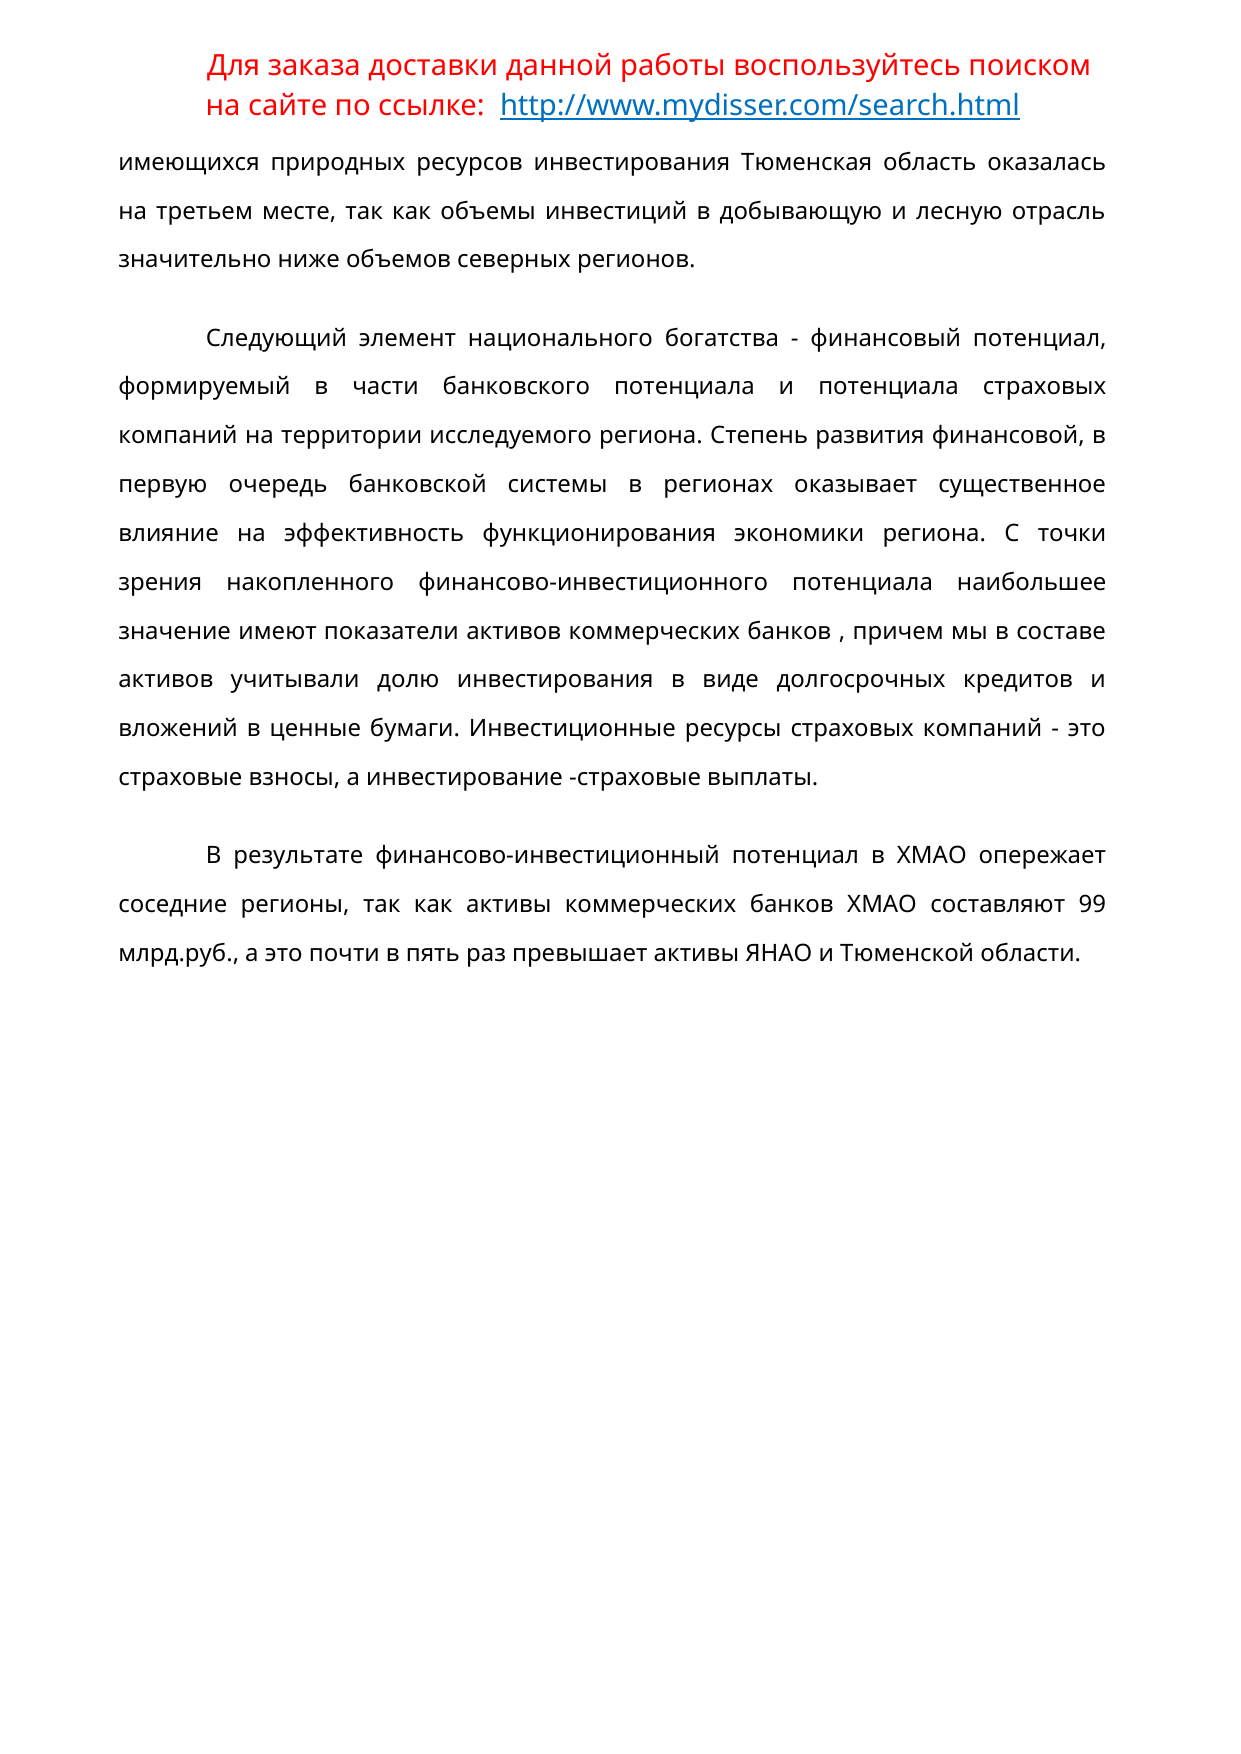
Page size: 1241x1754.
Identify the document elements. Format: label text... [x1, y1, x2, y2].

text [118, 144, 1107, 275]
text Следующий элемент национального богатства - финансовый потенциал, формируемый в части банковского потенциала и потенциала страховых компаний на территории исследуемого региона. Степень развития финансовой, в первую очередь банковской системы в регионах оказывает существенное влияние на эффективность функционирования экономики региона. С точки зрения накопленного финансово-инвестиционного потенциала наибольшее значение имеют показатели активов коммерческих банков , причем мы в составе активов учитывали долю инвестирования в виде долгосрочных кредитов и вложений в ценные бумаги. Инвестиционные ресурсы страховых компаний - это страховые взносы, а инвестирование -страховые выплаты. [118, 320, 1107, 793]
text В результате финансово-инвестиционный потенциал в ХМАО опережает соседние регионы, так как активы коммерческих банков ХМАО составляют 99 млрд.руб., а это почти в пять раз превышает активы ЯНАО и Тюменской области. [118, 838, 1107, 968]
